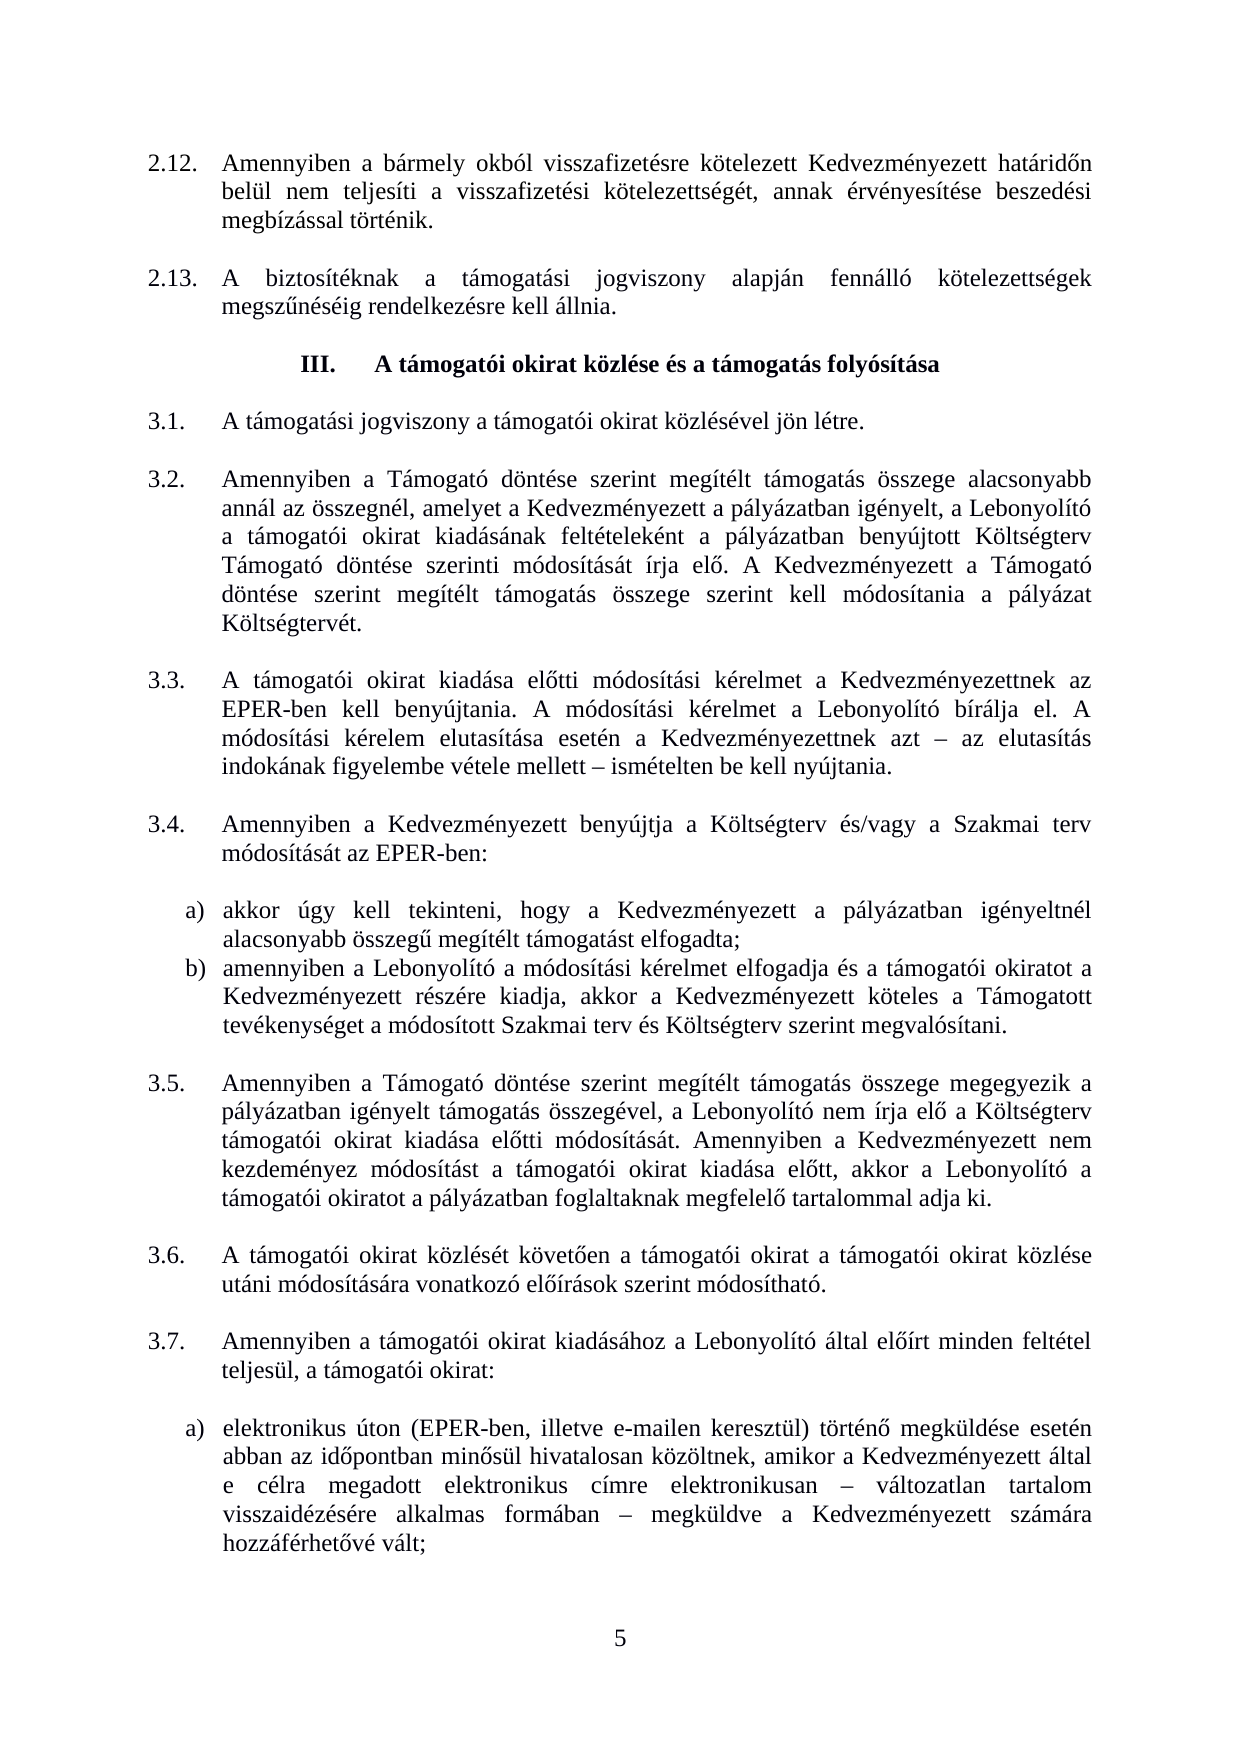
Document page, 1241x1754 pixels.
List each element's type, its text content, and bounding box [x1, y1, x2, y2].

list Amennyiben a Támogató döntése szerint megítélt támogatás összege alacsonyabb annál az összegnél, amelyet a Kedvezményezett a pályázatban igényelt, a Lebonyolító a támogatói okirat kiadásának feltételeként a pályázatban benyújtott Költségterv Támogató döntése szerinti módosítását írja elő. A Kedvezményezett a Támogató döntése szerint megítélt támogatás összege szerint kell módosítania a pályázat Költségtervét. [148, 464, 1093, 636]
list A támogatói okirat kiadása előtti módosítási kérelmet a Kedvezményezettnek az EPER-ben kell benyújtania. A módosítási kérelmet a Lebonyolító bírálja el. A módosítási kérelem elutasítása esetén a Kedvezményezettnek azt – az elutasítás indokának figyelembe vétele mellett – ismételten be kell nyújtania. [148, 665, 1093, 780]
list Amennyiben a Támogató döntése szerint megítélt támogatás összege megegyezik a pályázatban igényelt támogatás összegével, a Lebonyolító nem írja elő a Költségterv támogatói okirat kiadása előtti módosítását. Amennyiben a Kedvezményezett nem kezdeményez módosítást a támogatói okirat kiadása előtt, akkor a Lebonyolító a támogatói okiratot a pályázatban foglaltaknak megfelelő tartalommal adja ki. [148, 1068, 1093, 1211]
list A támogatói okirat közlése és a támogatás folyósítása [148, 349, 1093, 378]
list amennyiben a Lebonyolító a módosítási kérelmet elfogadja és a támogatói okiratot a Kedvezményezett részére kiadja, akkor a Kedvezményezett köteles a Támogatott tevékenységet a módosított Szakmai terv és Költségterv szerint megvalósítani. [185, 953, 1093, 1039]
list elektronikus úton (EPER-ben, illetve e-mailen keresztül) történő megküldése esetén abban az időpontban minősül hivatalosan közöltnek, amikor a Kedvezményezett által e célra megadott elektronikus címre elektronikusan – változatlan tartalom visszaidézésére alkalmas formában – megküldve a Kedvezményezett számára hozzáférhetővé vált; [185, 1413, 1093, 1556]
list Amennyiben a bármely okból visszafizetésre kötelezett Kedvezményezett határidőn belül nem teljesíti a visszafizetési kötelezettségét, annak érvényesítése beszedési megbízással történik. [148, 148, 1093, 234]
list Amennyiben a támogatói okirat kiadásához a Lebonyolító által előírt minden feltétel teljesül, a támogatói okirat: [148, 1326, 1093, 1384]
list akkor úgy kell tekinteni, hogy a Kedvezményezett a pályázatban igényeltnél alacsonyabb összegű megítélt támogatást elfogadta; [185, 895, 1093, 953]
list A biztosítéknak a támogatási jogviszony alapján fennálló kötelezettségek megszűnéséig rendelkezésre kell állnia. [148, 263, 1093, 320]
list Amennyiben a Kedvezményezett benyújtja a Költségterv és/vagy a Szakmai terv módosítását az EPER-ben: [148, 809, 1093, 866]
list A támogatói okirat közlését követően a támogatói okirat a támogatói okirat közlése utáni módosítására vonatkozó előírások szerint módosítható. [148, 1240, 1093, 1298]
list A támogatási jogviszony a támogatói okirat közlésével jön létre. [148, 406, 1093, 435]
